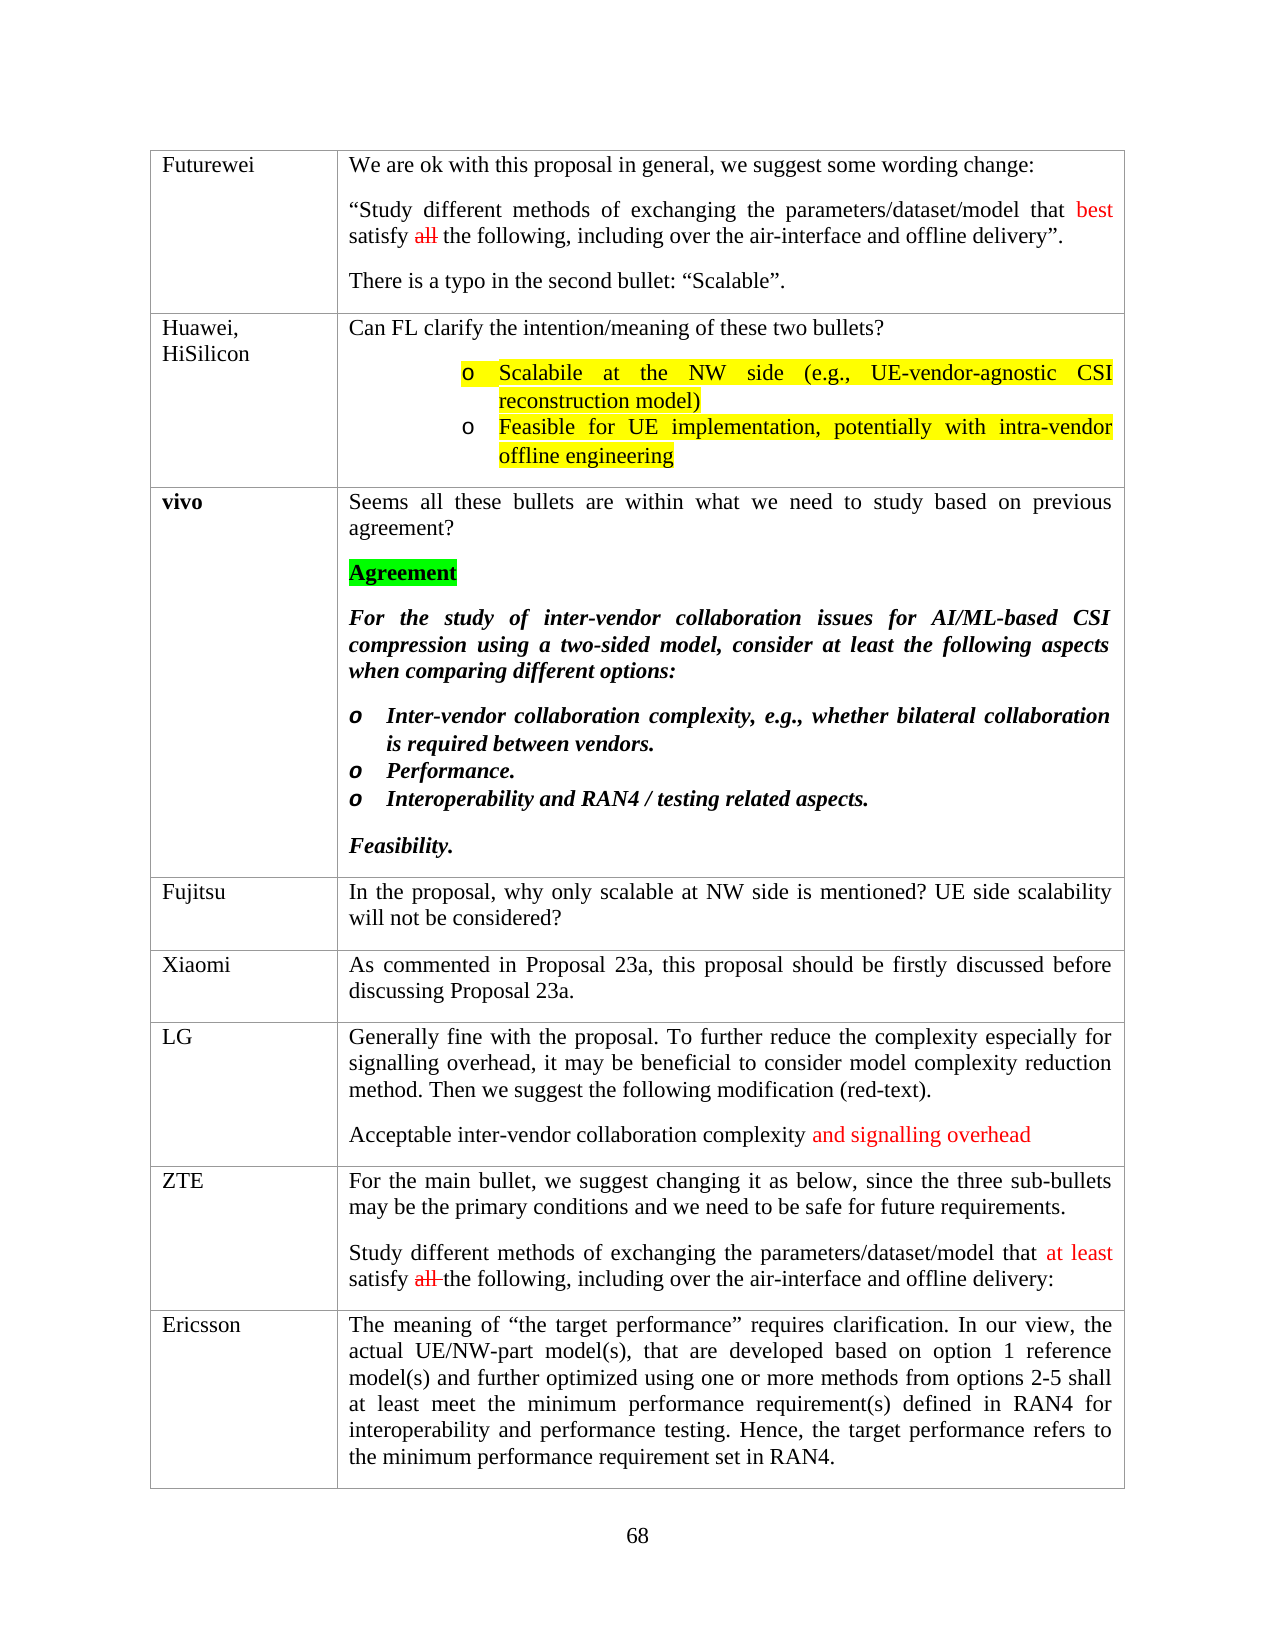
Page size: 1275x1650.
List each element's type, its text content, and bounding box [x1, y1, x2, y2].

table_cell Generally fine with the proposal. To further reduce the complexity especially for signalling overhead, it may be beneficial to consider model complexity reduction method. Then we suggest the following modification (red-text). Acceptable inter-vendor collaboration complexity and signalling overhead [338, 1023, 1124, 1166]
table_cell LG [151, 1023, 337, 1166]
table_cell Seems all these bullets are within what we need to study based on previous agreement? Agreement For the study of inter-vendor collaboration issues for AI/ML-based CSI compression using a two-sided model, consider at least the following aspects when comparing different options: Inter-vendor collaboration complexity, e.g., whether bilateral collaboration is required between vendors. Performance. Interoperability and RAN4 / testing related aspects. Feasibility. [338, 488, 1124, 877]
table_cell Huawei, HiSilicon [151, 314, 337, 487]
table_cell In the proposal, why only scalable at NW side is mentioned? UE side scalability will not be considered? [338, 878, 1124, 949]
table_cell Fujitsu [151, 878, 337, 949]
table_cell ZTE [151, 1167, 337, 1310]
table_cell We are ok with this proposal in general, we suggest some wording change: “Study different methods of exchanging the parameters/dataset/model that best satisfy all the following, including over the air-interface and offline delivery”. There is a typo in the second bullet: “Scalable”. [338, 151, 1124, 313]
table_cell Can FL clarify the intention/meaning of these two bullets? Scalabile at the NW side (e.g., UE-vendor-agnostic CSI reconstruction model) Feasible for UE implementation, potentially with intra-vendor offline engineering [338, 314, 1124, 487]
table_cell Futurewei [151, 151, 337, 313]
table_cell vivo [151, 488, 337, 877]
table_cell Ericsson [151, 1311, 337, 1488]
table_cell The meaning of “the target performance” requires clarification. In our view, the actual UE/NW-part model(s), that are developed based on option 1 reference model(s) and further optimized using one or more methods from options 2-5 shall at least meet the minimum performance requirement(s) defined in RAN4 for interoperability and performance testing. Hence, the target performance refers to the minimum performance requirement set in RAN4. [338, 1311, 1124, 1488]
table_cell Xiaomi [151, 951, 337, 1022]
table_cell As commented in Proposal 23a, this proposal should be firstly discussed before discussing Proposal 23a. [338, 951, 1124, 1022]
table_cell For the main bullet, we suggest changing it as below, since the three sub-bullets may be the primary conditions and we need to be safe for future requirements. Study different methods of exchanging the parameters/dataset/model that at least satisfy all the following, including over the air-interface and offline delivery: [338, 1167, 1124, 1310]
